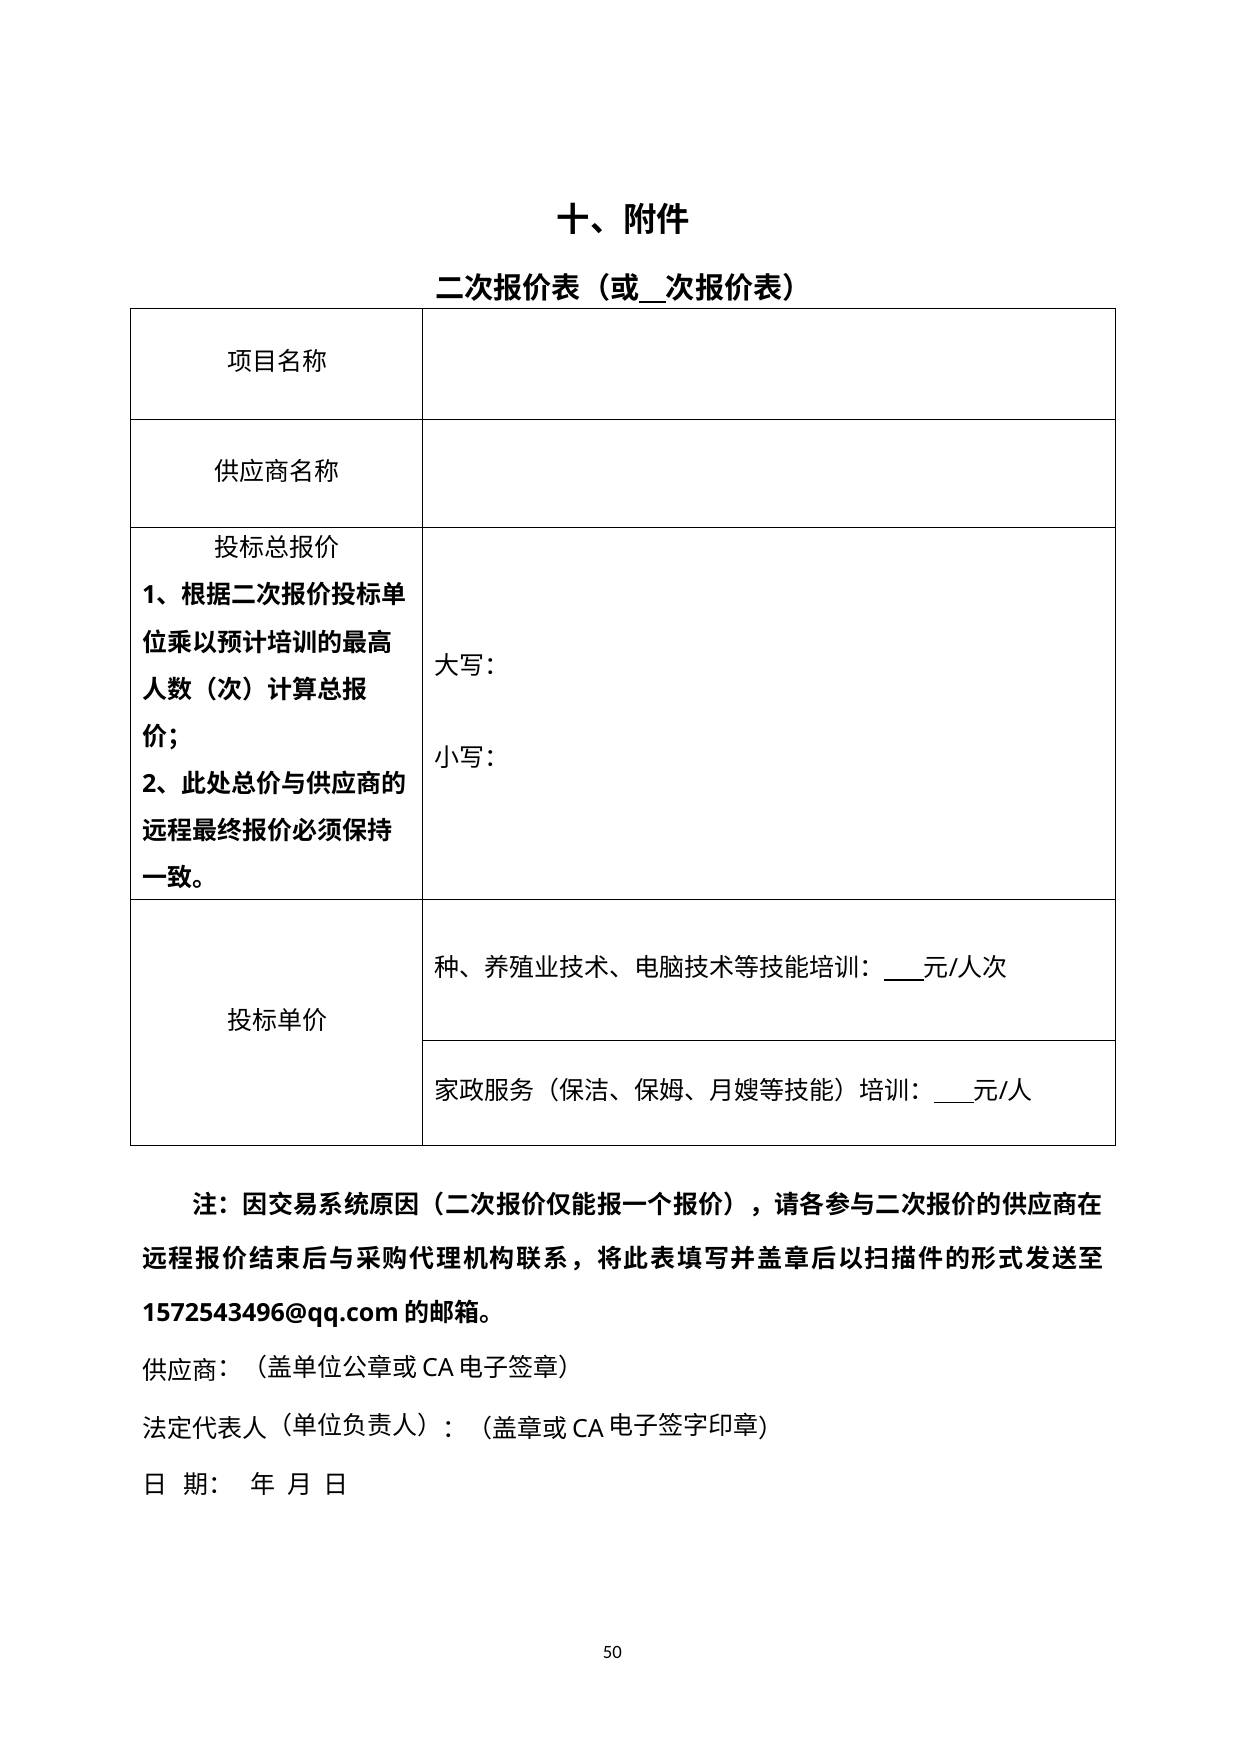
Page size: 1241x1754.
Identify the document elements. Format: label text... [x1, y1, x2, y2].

subtitle 十、附件 [142, 193, 1104, 241]
text 供应商：（盖单位公章或CA电子签章） [142, 1347, 1106, 1386]
table_header 项目名称 [131, 309, 422, 418]
table_cell [423, 420, 1115, 527]
text 二次报价表（或 次报价表） [142, 265, 1104, 307]
table_cell 家政服务（保洁、保姆、月嫂等技能）培训： 元/人 [423, 1041, 1115, 1144]
table_cell 供应商名称 [131, 420, 422, 527]
text 法定代表人（单位负责人）：（盖章或CA电子签字印章） [142, 1406, 1106, 1445]
table_cell 种、养殖业技术、电脑技术等技能培训： 元/人次 [423, 900, 1115, 1039]
table_cell 投标总报价 1、根据二次报价投标单位乘以预计培训的最高人数（次）计算总报价； 2、此处总价与供应商的远程最终报价必须保持一致。 [131, 528, 422, 899]
table_cell 投标单价 [131, 900, 422, 1144]
table_cell 大写： 小写： [423, 528, 1115, 899]
table_header [423, 309, 1115, 418]
text 注：因交易系统原因（二次报价仅能报一个报价），请各参与二次报价的供应商在远程报价结束后与采购代理机构联系，将此表填写并盖章后以扫描件的形式发送至1572543496@qq.com的邮箱。 [142, 1184, 1104, 1329]
text 日 期： 年 月 日 [142, 1464, 1104, 1501]
